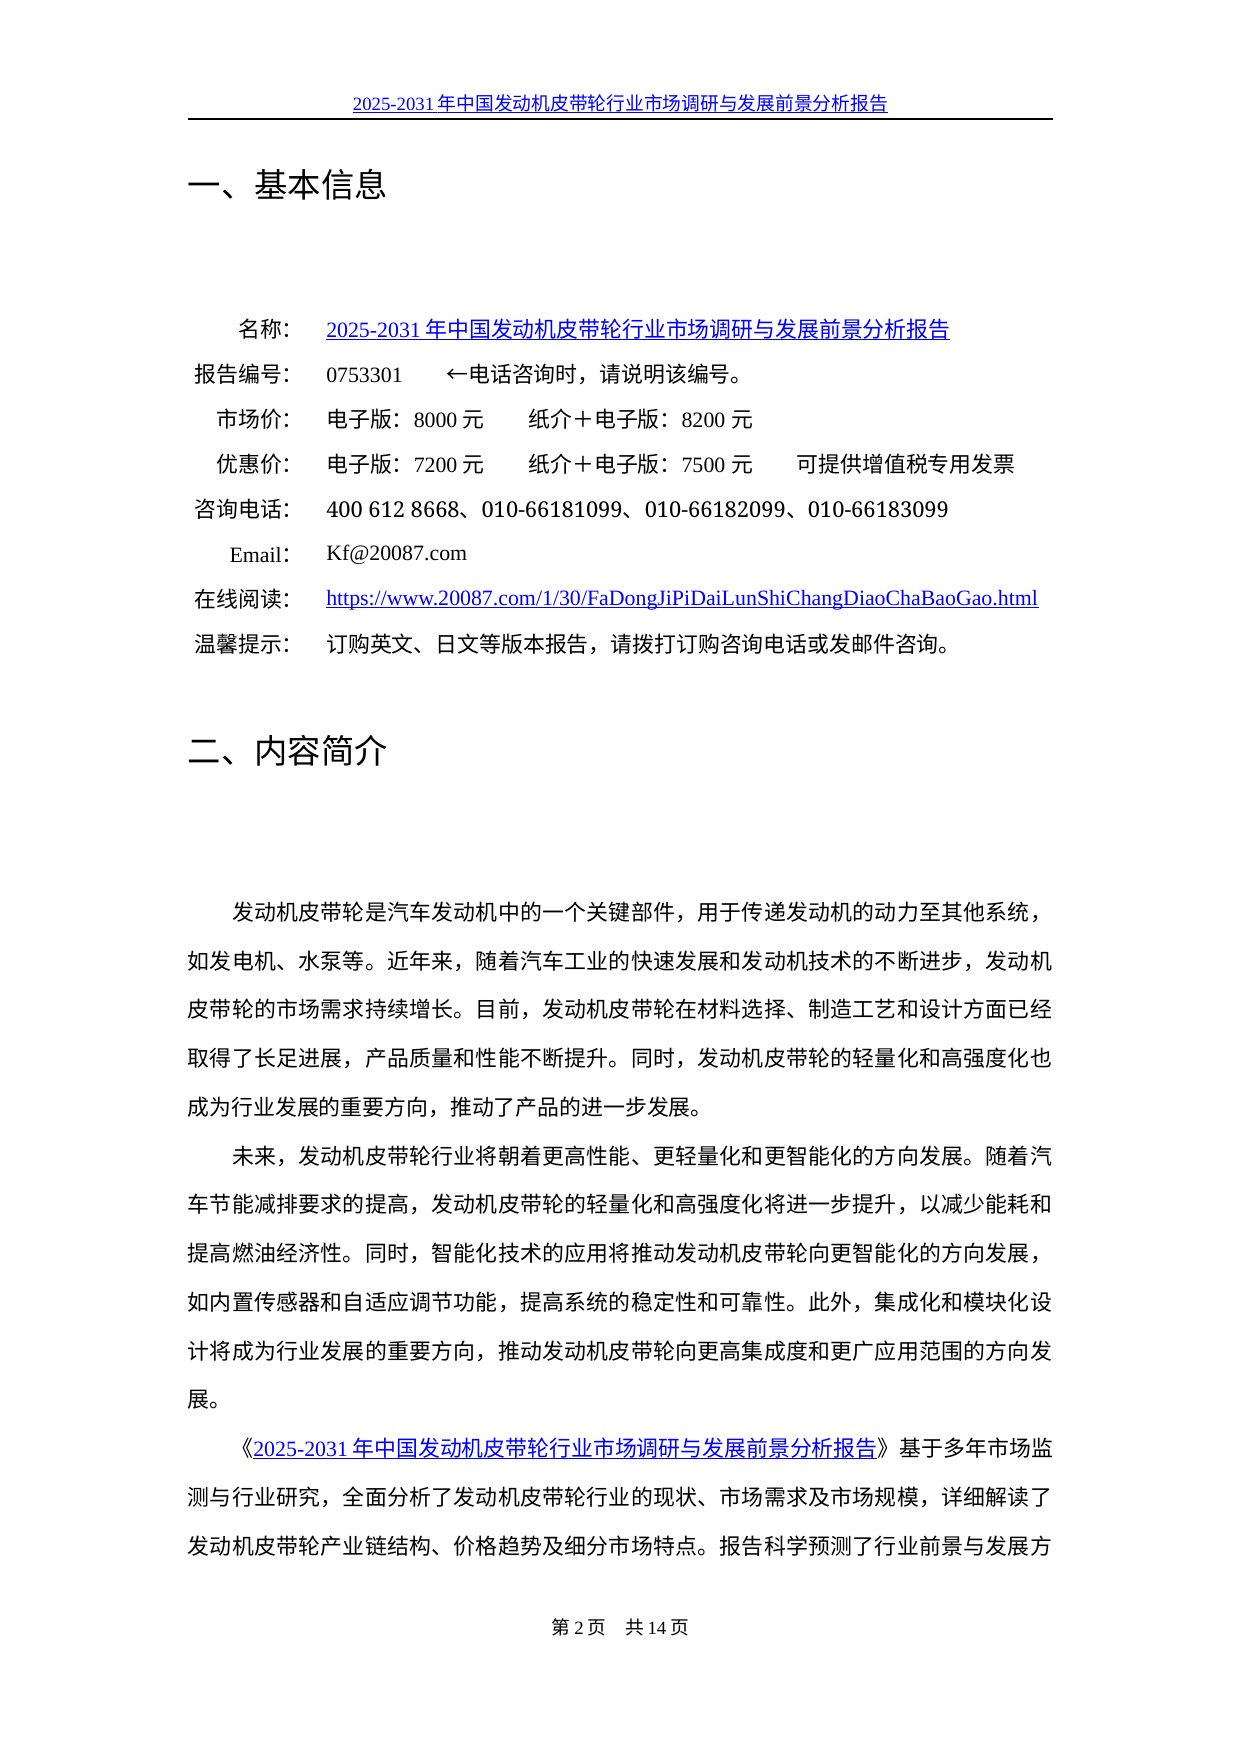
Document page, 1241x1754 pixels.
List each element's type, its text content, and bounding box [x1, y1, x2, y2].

table_header 名称： [167, 312, 315, 357]
table_cell Kf@20087.com [315, 537, 1073, 582]
table_cell 优惠价： [167, 447, 315, 492]
table_cell 咨询电话： [167, 492, 315, 537]
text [187, 894, 1053, 1561]
table_cell Email： [167, 537, 315, 582]
table_cell 0753301 ←电话咨询时，请说明该编号。 [315, 357, 1073, 402]
table_cell 报告编号： [167, 357, 315, 402]
table_cell 温馨提示： [167, 627, 315, 672]
table_cell 电子版：7200 元 纸介＋电子版：7500 元 可提供增值税专用发票 [315, 447, 1073, 492]
table_cell 400 612 8668、010-66181099、010-66182099、010-66183099 [315, 492, 1073, 537]
table_cell 市场价： [167, 402, 315, 447]
table_cell [315, 582, 1073, 627]
title 二、内容简介 [187, 717, 1053, 782]
table_cell 电子版：8000 元 纸介＋电子版：8200 元 [315, 402, 1073, 447]
table_header 2025-2031年中国发动机皮带轮行业市场调研与发展前景分析报告 [315, 312, 1073, 357]
table_cell 订购英文、日文等版本报告，请拨打订购咨询电话或发邮件咨询。 [315, 627, 1073, 672]
table_cell 在线阅读： [167, 582, 315, 627]
title 一、基本信息 [187, 150, 1053, 215]
